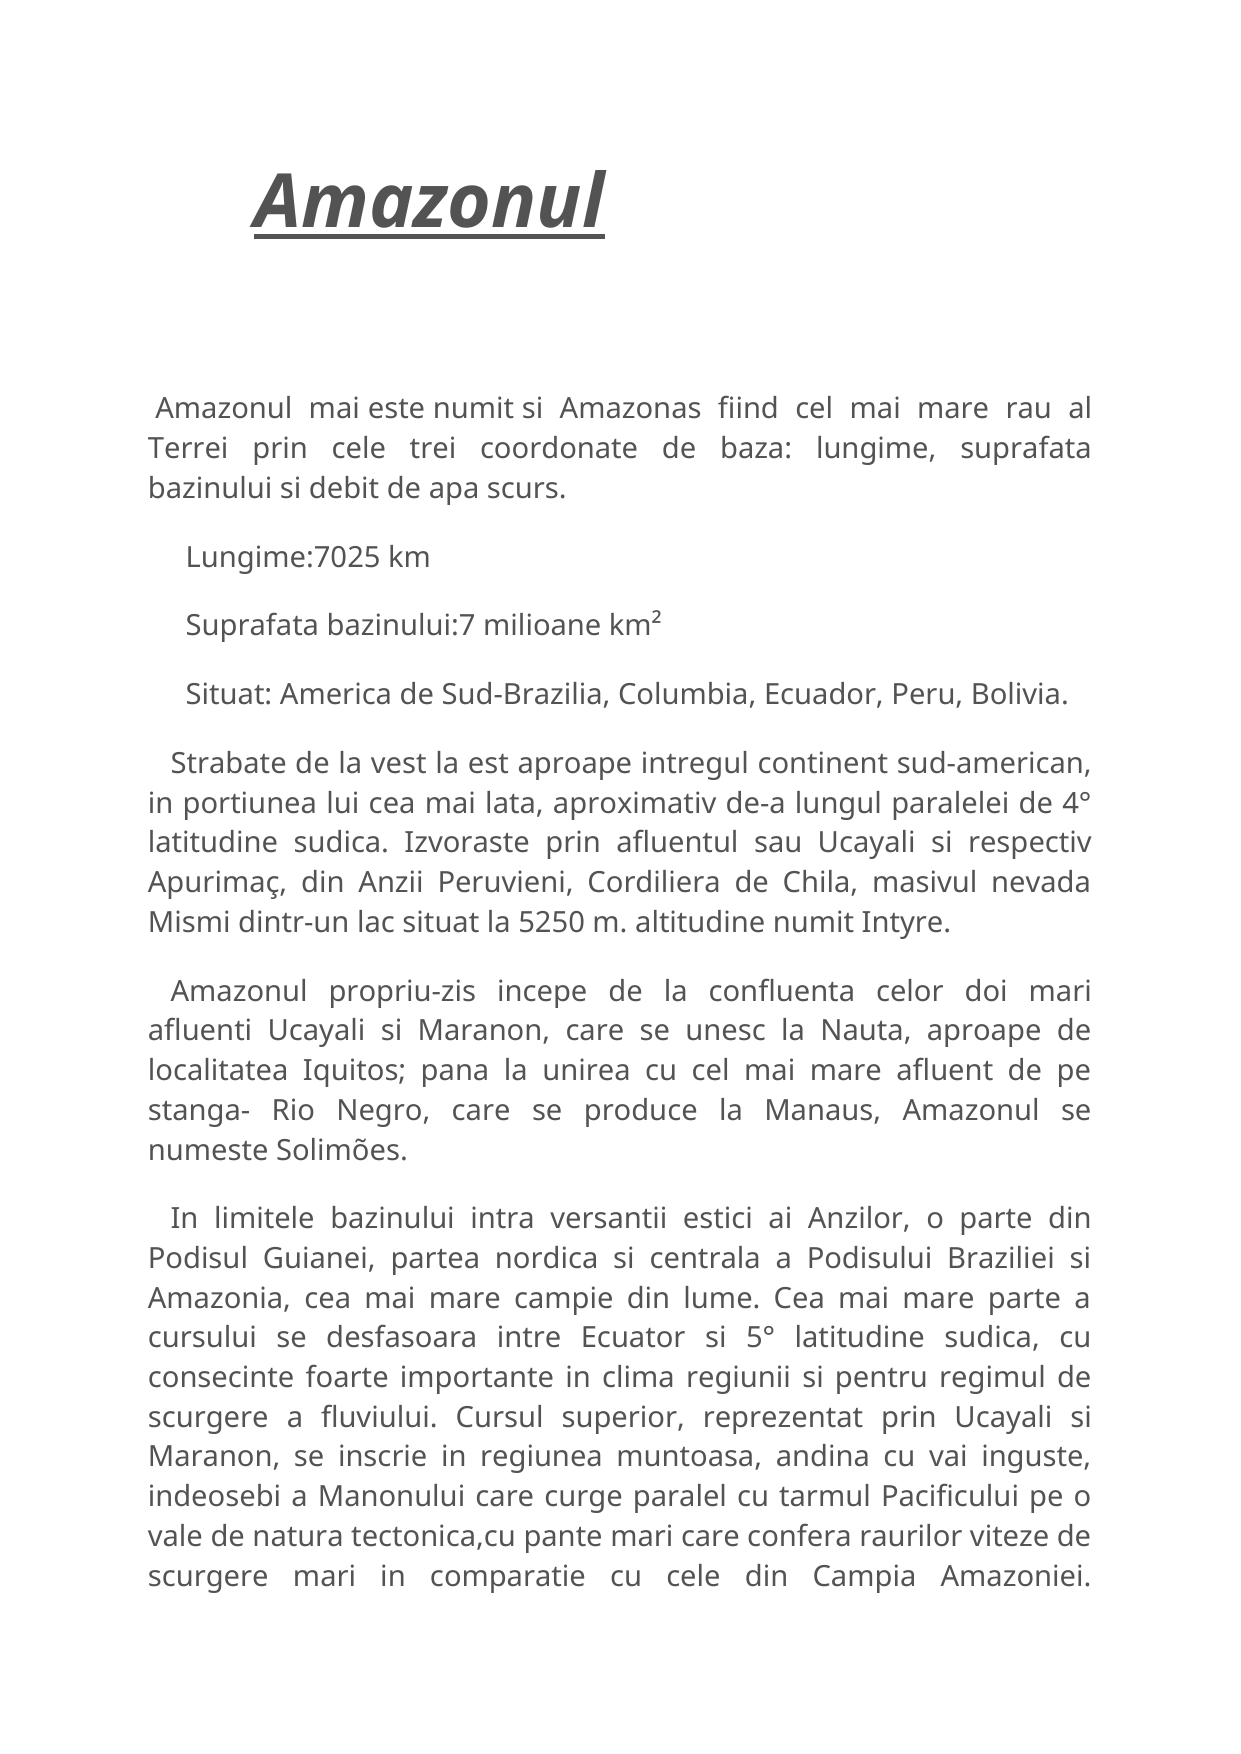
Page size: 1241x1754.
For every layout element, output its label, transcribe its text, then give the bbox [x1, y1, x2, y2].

text Amazonul mai este numit si Amazonas fiind cel mai mare rau al Terrei prin cele trei coordonate de baza: lungime, suprafata bazinului si debit de apa scurs. [148, 388, 1093, 507]
text Suprafata bazinului:7 milioane km² [148, 605, 1093, 644]
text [148, 1198, 1093, 1594]
text Strabate de la vest la est aproape intregul continent sud-american, in portiunea lui cea mai lata, aproximativ de-a lungul paralelei de 4° latitudine sudica. Izvoraste prin afluentul sau Ucayali si respectiv Apurimaç, din Anzii Peruvieni, Cordiliera de Chila, masivul nevada Mismi dintr-un lac situat la 5250 m. altitudine numit Intyre. [148, 742, 1093, 941]
text Situat: America de Sud-Brazilia, Columbia, Ecuador, Peru, Bolivia. [148, 673, 1093, 713]
text Lungime:7025 km [148, 536, 1093, 576]
text Amazonul [148, 148, 1093, 250]
text Amazonul propriu-zis incepe de la confluenta celor doi mari afluenti Ucayali si Maranon, care se unesc la Nauta, aproape de localitatea Iquitos; pana la unirea cu cel mai mare afluent de pe stanga- Rio Negro, care se produce la Manaus, Amazonul se numeste Solimões. [148, 970, 1093, 1168]
